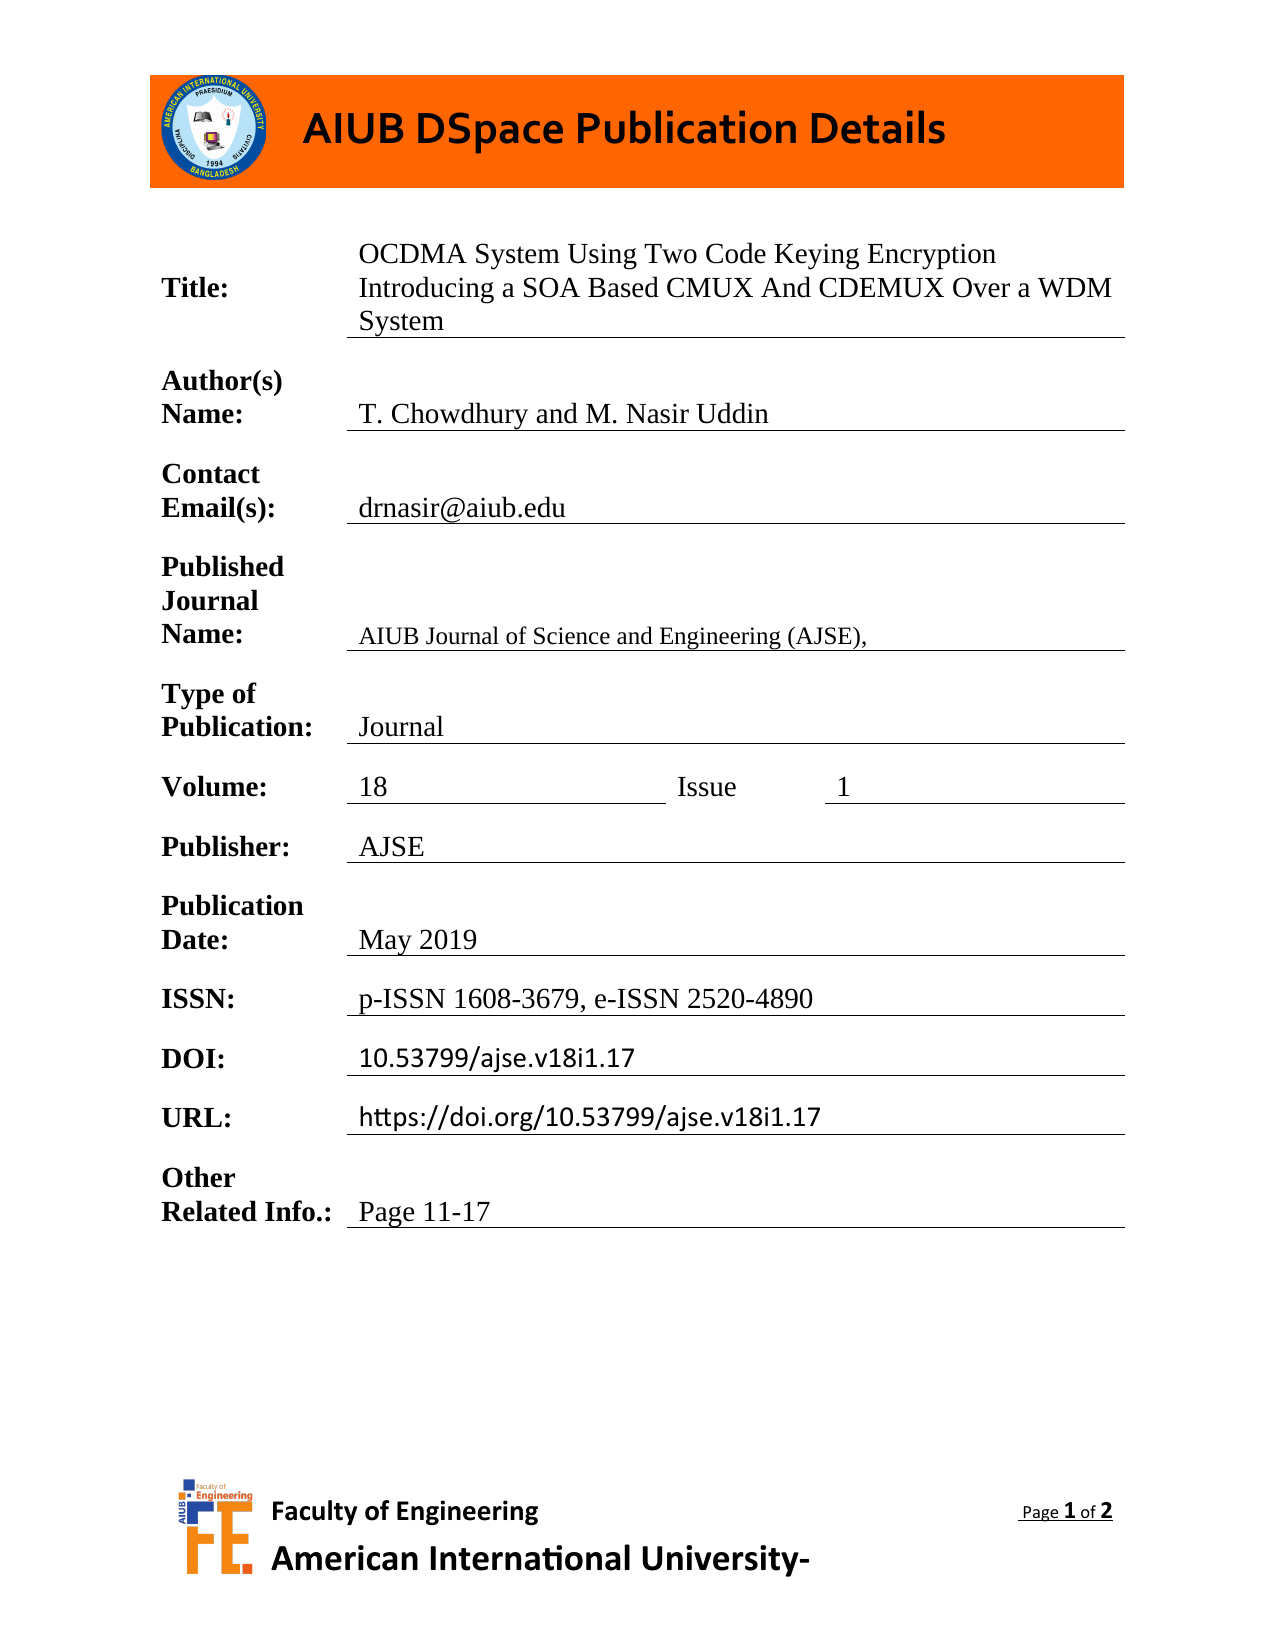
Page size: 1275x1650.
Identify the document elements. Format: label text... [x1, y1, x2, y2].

table_cell URL: [150, 1075, 347, 1134]
table_cell 1 [825, 744, 1125, 803]
table_header Title: [150, 211, 347, 337]
table_cell drnasir@aiub.edu [347, 431, 1125, 523]
table_cell AJSE [347, 803, 1125, 862]
table_cell Type of Publication: [150, 650, 347, 743]
table_cell [150, 1227, 1125, 1238]
table_cell AIUB Journal of Science and Engineering (AJSE), [347, 524, 1125, 650]
table_cell Publisher: [150, 803, 347, 862]
table_cell Published Journal Name: [150, 523, 347, 650]
table_cell 18 [347, 744, 666, 803]
picture [161, 75, 267, 180]
table_cell Publication Date: [150, 862, 347, 955]
table_cell ISSN: [150, 955, 347, 1015]
picture [161, 1472, 271, 1582]
table_cell Author(s) Name: [150, 337, 347, 430]
table_cell May 2019 [347, 863, 1125, 955]
table_cell Journal [347, 651, 1125, 743]
table_cell p-ISSN 1608-3679, e-ISSN 2520-4890 [347, 956, 1125, 1015]
table_cell T. Chowdhury and M. Nasir Uddin [347, 338, 1125, 430]
table_cell Issue [666, 744, 825, 803]
table_cell Other Related Info.: [150, 1134, 347, 1227]
table_cell 10.53799/ajse.v18i1.17 [347, 1016, 1125, 1074]
table_cell https://doi.org/10.53799/ajse.v18i1.17 [347, 1076, 1125, 1134]
table_cell Contact Email(s): [150, 430, 347, 523]
table_header OCDMA System Using Two Code Keying Encryption Introducing a SOA Based CMUX And CDEMUX Over a WDM System [347, 211, 1125, 337]
table_cell Page 11-17 [347, 1135, 1125, 1227]
table_cell DOI: [150, 1015, 347, 1074]
table_cell Volume: [150, 743, 347, 803]
